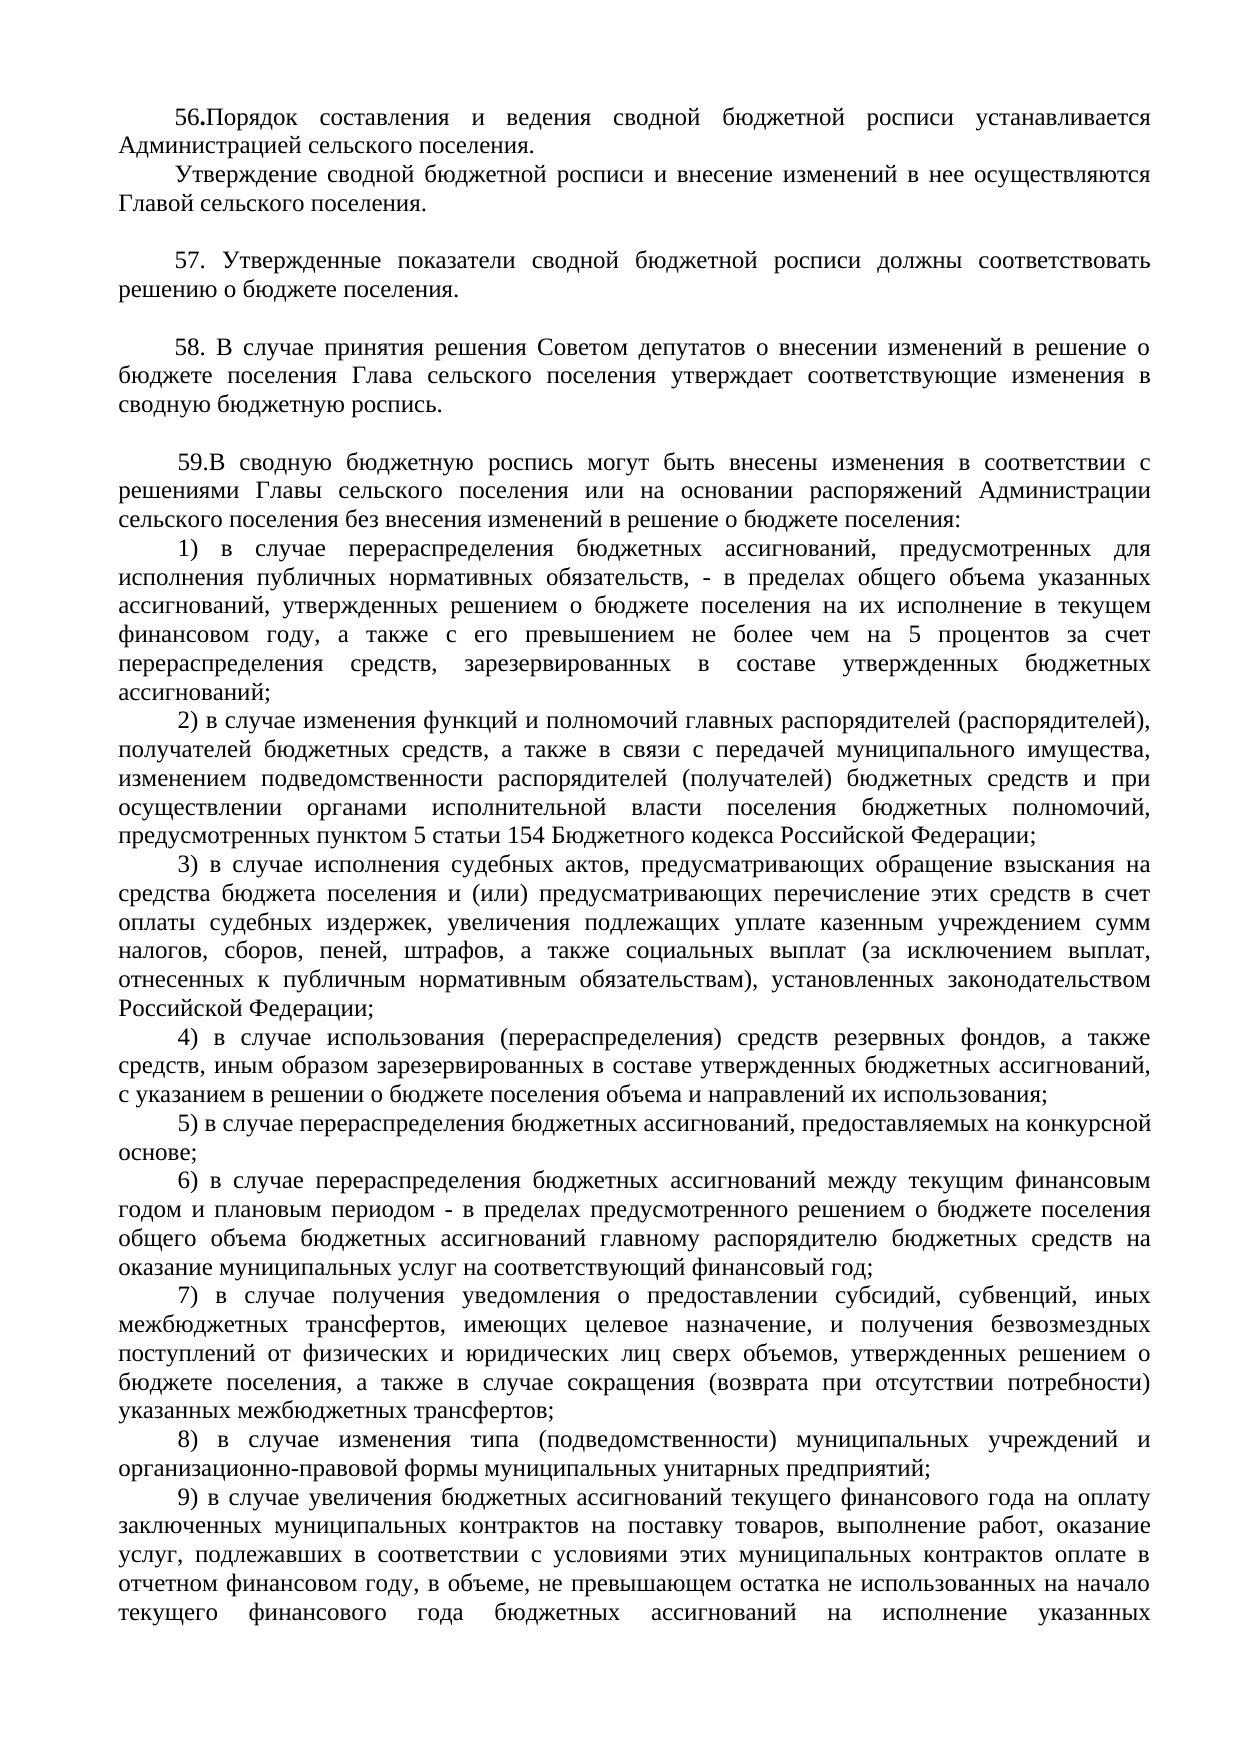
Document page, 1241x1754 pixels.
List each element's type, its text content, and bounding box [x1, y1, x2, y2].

text 56.Порядок составления и ведения сводной бюджетной росписи устанавливается Администрацией сельского поселения. [118, 102, 1152, 159]
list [118, 1482, 1152, 1626]
list 5) в случае перераспределения бюджетных ассигнований, предоставляемых на конкурсной основе; [118, 1108, 1152, 1166]
text 58. В случае принятия решения Советом депутатов о внесении изменений в решение о бюджете поселения Глава сельского поселения утверждает соответствующие изменения в сводную бюджетную роспись. [118, 332, 1152, 418]
list 2) в случае изменения функций и полномочий главных распорядителей (распорядителей), получателей бюджетных средств, а также в связи с передачей муниципального имущества, изменением подведомственности распорядителей (получателей) бюджетных средств и при осуществлении органами исполнительной власти поселения бюджетных полномочий, предусмотренных пунктом 5 статьи 154 Бюджетного кодекса Российской Федерации; [118, 706, 1152, 849]
list 3) в случае исполнения судебных актов, предусматривающих обращение взыскания на средства бюджета поселения и (или) предусматривающих перечисление этих средств в счет оплаты судебных издержек, увеличения подлежащих уплате казенным учреждением сумм налогов, сборов, пеней, штрафов, а также социальных выплат (за исключением выплат, отнесенных к публичным нормативным обязательствам), установленных законодательством Российской Федерации; [118, 849, 1152, 1022]
list 7) в случае получения уведомления о предоставлении субсидий, субвенций, иных межбюджетных трансфертов, имеющих целевое назначение, и получения безвозмездных поступлений от физических и юридических лиц сверх объемов, утвержденных решением о бюджете поселения, а также в случае сокращения (возврата при отсутствии потребности) указанных межбюджетных трансфертов; [118, 1281, 1152, 1424]
text Утверждение сводной бюджетной росписи и внесение изменений в нее осуществляются Главой сельского поселения. [118, 159, 1152, 217]
list 6) в случае перераспределения бюджетных ассигнований между текущим финансовым годом и плановым периодом - в пределах предусмотренного решением о бюджете поселения общего объема бюджетных ассигнований главному распорядителю бюджетных средств на оказание муниципальных услуг на соответствующий финансовый год; [118, 1166, 1152, 1281]
list 1) в случае перераспределения бюджетных ассигнований, предусмотренных для исполнения публичных нормативных обязательств, - в пределах общего объема указанных ассигнований, утвержденных решением о бюджете поселения на их исполнение в текущем финансовом году, а также с его превышением не более чем на 5 процентов за счет перераспределения средств, зарезервированных в составе утвержденных бюджетных ассигнований; [118, 533, 1152, 706]
text 57. Утвержденные показатели сводной бюджетной росписи должны соответствовать решению о бюджете поселения. [118, 246, 1152, 303]
list 8) в случае изменения типа (подведомственности) муниципальных учреждений и организационно-правовой формы муниципальных унитарных предприятий; [118, 1424, 1152, 1482]
list 4) в случае использования (перераспределения) средств резервных фондов, а также средств, иным образом зарезервированных в составе утвержденных бюджетных ассигнований, с указанием в решении о бюджете поселения объема и направлений их использования; [118, 1022, 1152, 1108]
list 59.В сводную бюджетную роспись могут быть внесены изменения в соответствии с решениями Главы сельского поселения или на основании распоряжений Администрации сельского поселения без внесения изменений в решение о бюджете поселения: [118, 447, 1152, 533]
